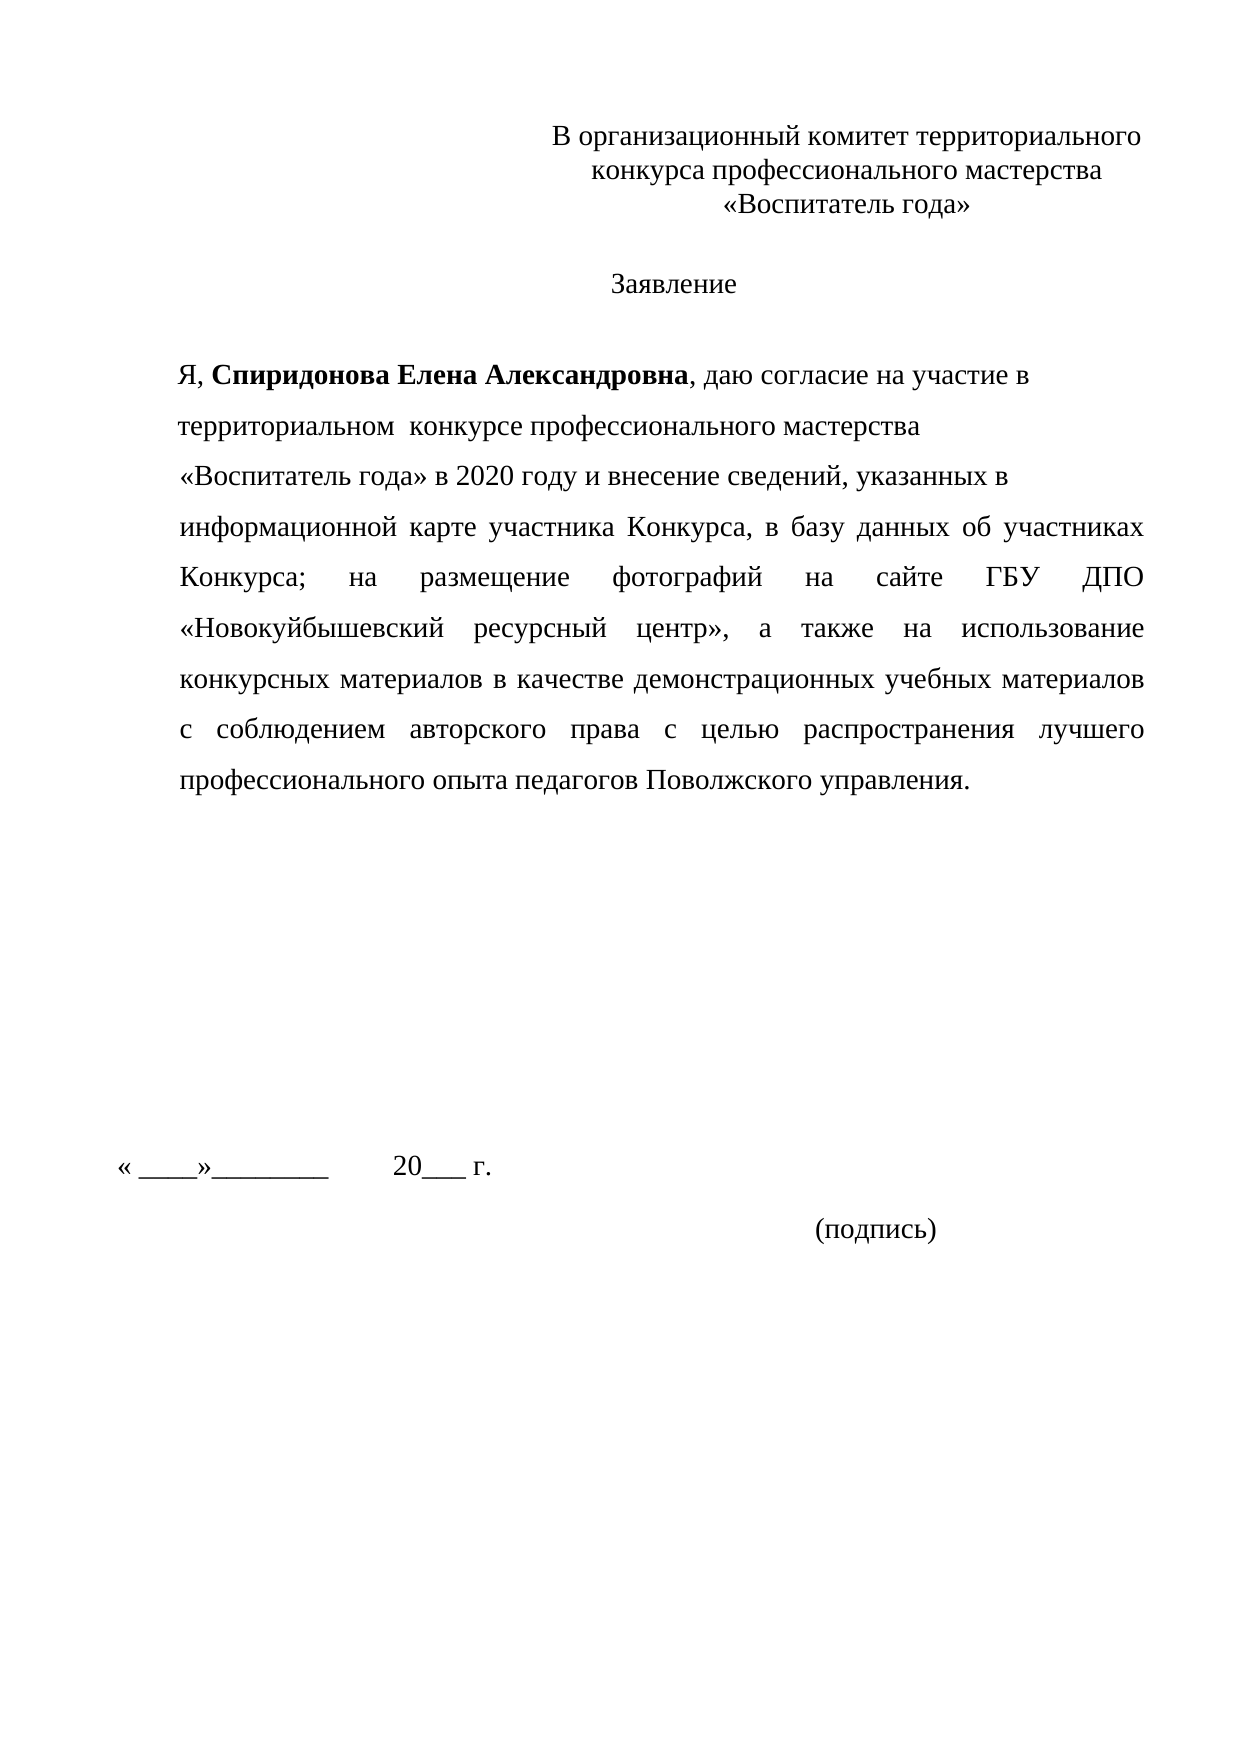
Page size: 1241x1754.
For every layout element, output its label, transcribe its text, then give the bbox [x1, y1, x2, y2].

text «Воспитатель года» в 2020 году и внесение сведений, указанных в [179, 445, 1152, 496]
text В организационный комитет территориального конкурса профессионального мастерства «Воспитатель года» [548, 118, 1145, 221]
text « ____»________ 20___ г. [117, 1154, 1152, 1181]
text информационной карте участника Конкурса, в базу данных об участниках Конкурса; на размещение фотографий на сайте ГБУ ДПО «Новокуйбышевский ресурсный центр», а также на использование конкурсных материалов в качестве демонстрационных учебных материалов с соблюдением авторского права с целью распространения лучшего профессионального опыта педагогов Поволжского управления. [179, 496, 1145, 799]
text Заявление [179, 271, 1152, 300]
text Я, Спиридонова Елена Александровна, даю согласие на участие в территориальном конкурсе профессионального мастерства [177, 344, 1145, 445]
text (подпись) [815, 1217, 1152, 1244]
